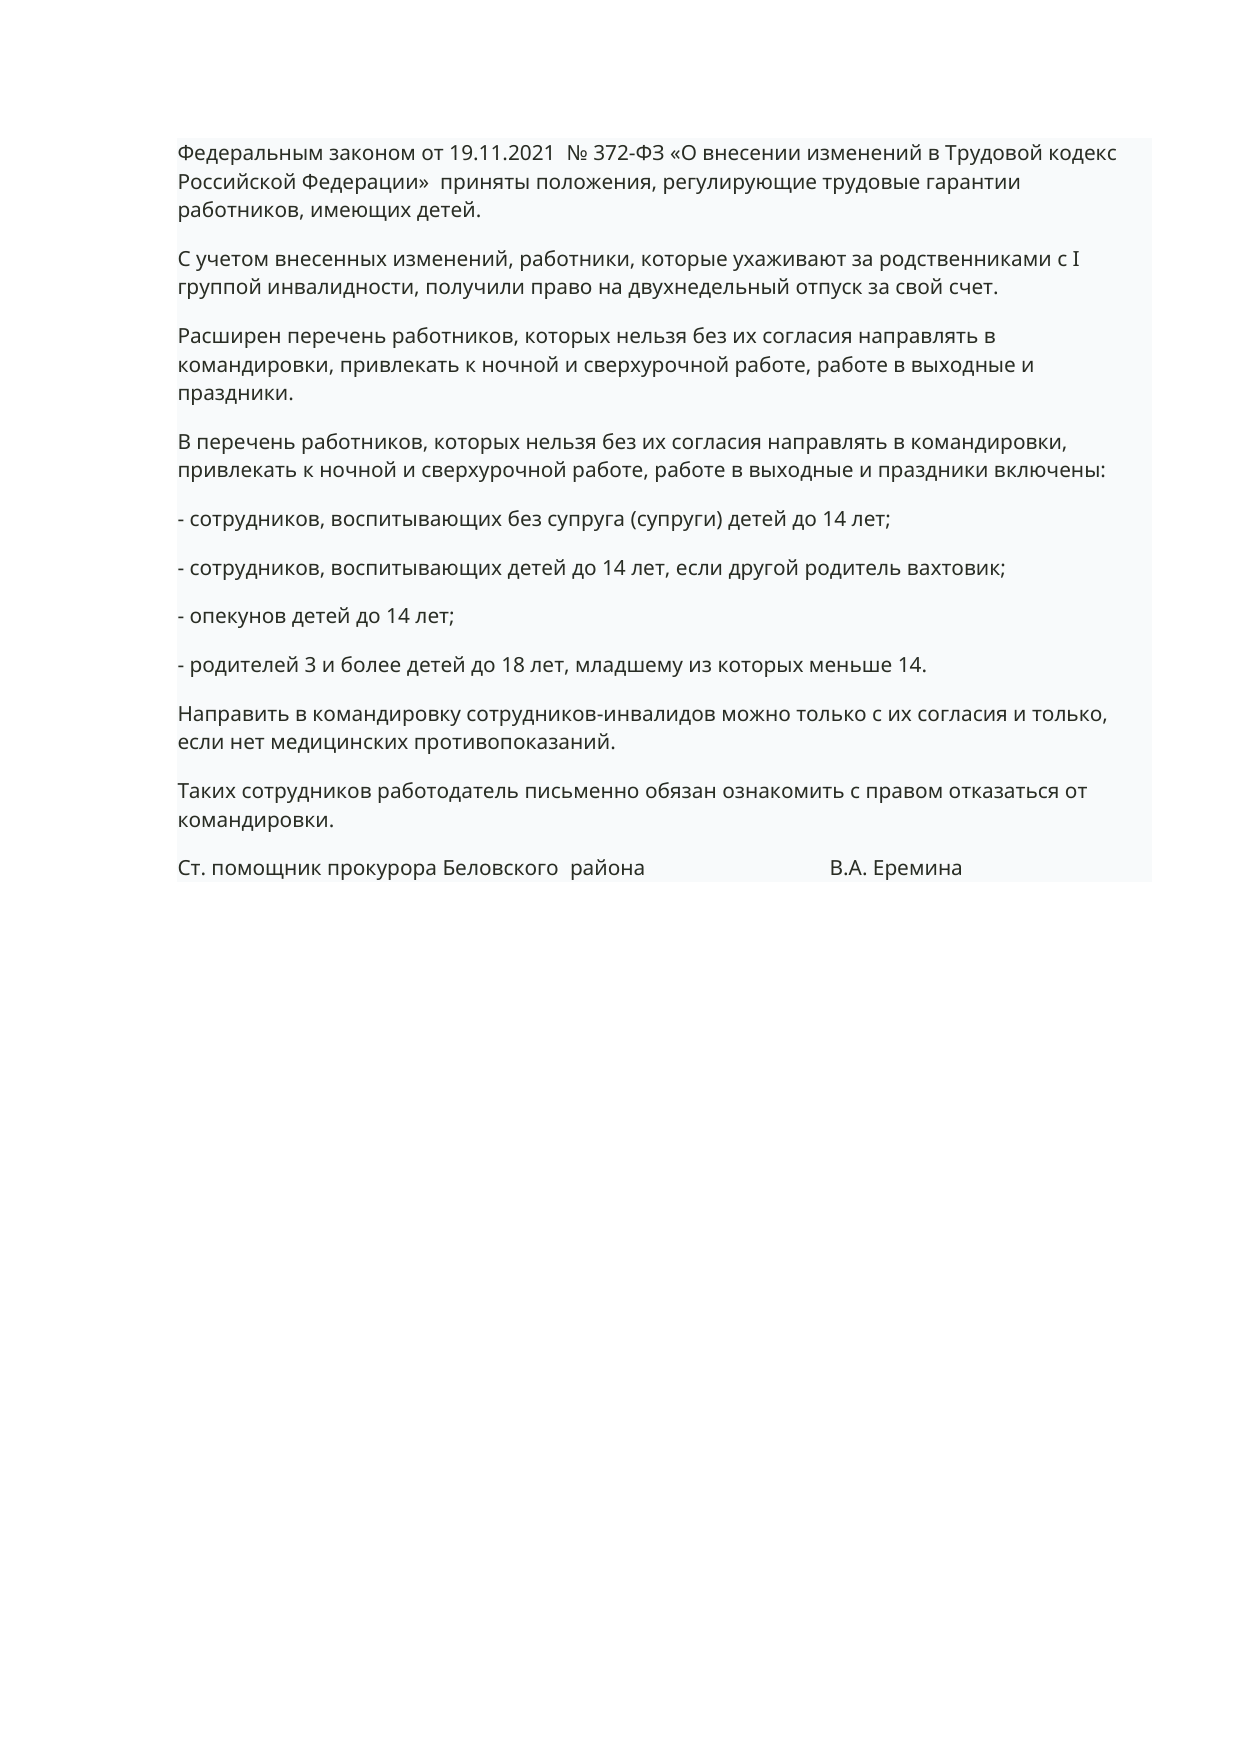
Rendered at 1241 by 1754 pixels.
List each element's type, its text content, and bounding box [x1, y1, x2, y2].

text Направить в командировку сотрудников-инвалидов можно только с их согласия и только, если нет медицинских противопоказаний. [177, 699, 1152, 756]
text Таких сотрудников работодатель письменно обязан ознакомить с правом отказаться от командировки. [177, 776, 1152, 833]
text - родителей 3 и более детей до 18 лет, младшему из которых меньше 14. [177, 650, 1152, 679]
text В перечень работников, которых нельзя без их согласия направлять в командировки, привлекать к ночной и сверхурочной работе, работе в выходные и праздники включены: [177, 427, 1152, 484]
text Федеральным законом от 19.11.2021 № 372-ФЗ «О внесении изменений в Трудовой кодекс Российской Федерации» приняты положения, регулирующие трудовые гарантии работников, имеющих детей. [177, 138, 1152, 224]
text - сотрудников, воспитывающих детей до 14 лет, если другой родитель вахтовик; [177, 553, 1152, 581]
text - сотрудников, воспитывающих без супруга (супруги) детей до 14 лет; [177, 504, 1152, 532]
text Ст. помощник прокурора Беловского района В.А. Еремина [177, 853, 1152, 882]
text С учетом внесенных изменений, работники, которые ухаживают за родственниками с I группой инвалидности, получили право на двухнедельный отпуск за свой счет. [177, 244, 1152, 301]
text - опекунов детей до 14 лет; [177, 602, 1152, 630]
text Расширен перечень работников, которых нельзя без их согласия направлять в командировки, привлекать к ночной и сверхурочной работе, работе в выходные и праздники. [177, 321, 1152, 407]
